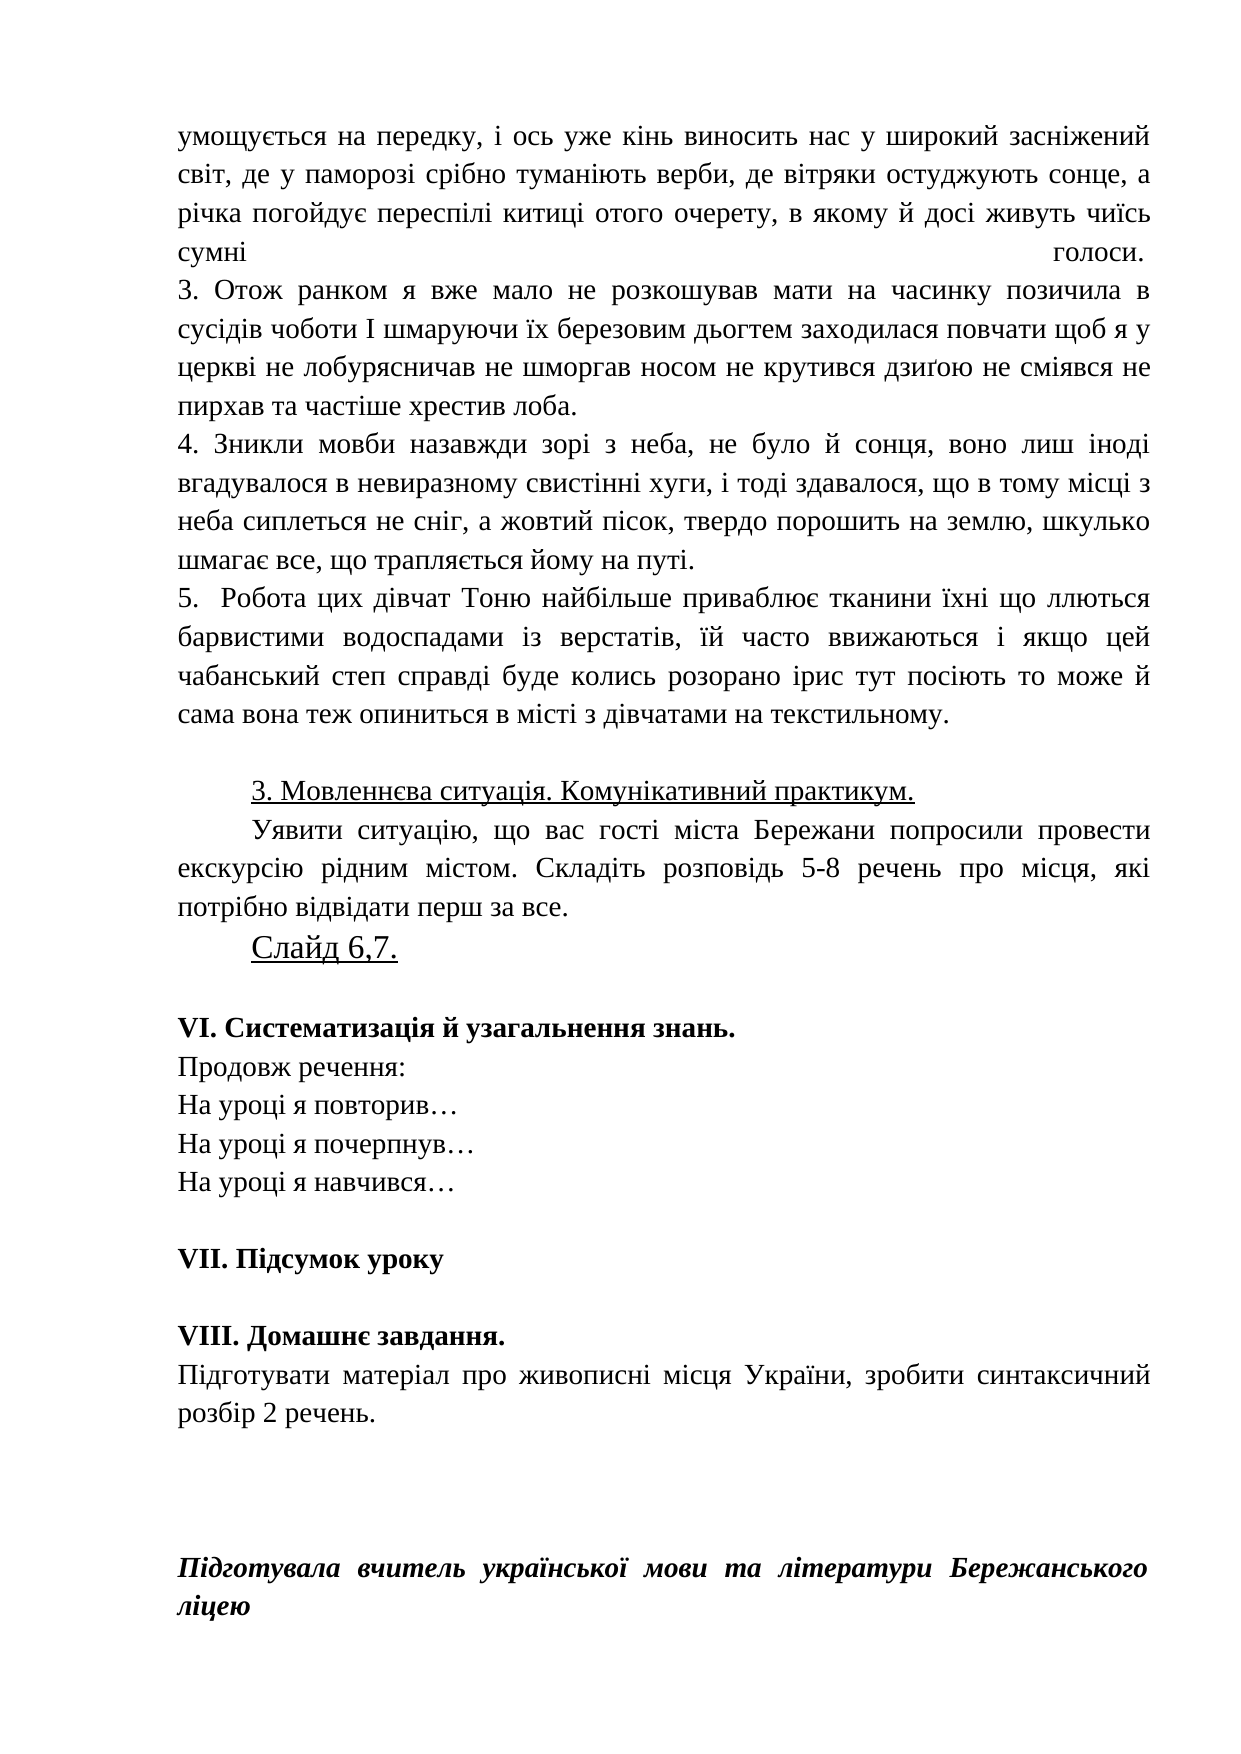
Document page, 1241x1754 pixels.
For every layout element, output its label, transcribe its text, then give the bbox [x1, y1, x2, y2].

text Продовж речення: [177, 1049, 1152, 1082]
text VІІ. Підсумок уроку [177, 1241, 1152, 1275]
text На уроці я навчився… [177, 1164, 1152, 1198]
text На уроці я почерпнув… [177, 1126, 1152, 1159]
text Підготувала вчитель української мови та літератури Бережанського ліцею [177, 1550, 1152, 1622]
text Підготувати матеріал про живописні місця України, зробити синтаксичний розбір 2 речень. [177, 1357, 1152, 1429]
text VІ. Систематизація й узагальнення знань. [177, 1010, 1152, 1044]
text Слайд 6,7. [177, 927, 1152, 966]
text 4. Зникли мовби назавжди зорі з неба, не було й сонця, воно лиш іноді вгадувалося в невиразному свистінні хуги, і тоді здавалося, що в тому місці з неба сиплеться не сніг, а жовтий пісок, твердо порошить на землю, шкулько шмагає все, що трапляється йому на путі. [177, 426, 1152, 576]
text 3. Мовленнєва ситуація. Комунікативний практикум. [177, 773, 1152, 807]
text Уявити ситуацію, що вас гості міста Бережани попросили провести екскурсію рідним містом. Складіть розповідь 5-8 речень про місця, які потрібно відвідати перш за все. [177, 812, 1152, 922]
text VІІІ. Домашнє завдання. [177, 1318, 1152, 1352]
text 5. Робота цих дівчат Тоню найбільше приваблює тканини їхні що ллються барвистими водоспадами із верстатів, їй часто ввижаються і якщо цей чабанський степ справді буде колись розорано ірис тут посіють то може й сама вона теж опиниться в місті з дівчатами на текстильному. [177, 581, 1152, 730]
text На уроці я повторив… [177, 1087, 1152, 1121]
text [177, 118, 1152, 421]
